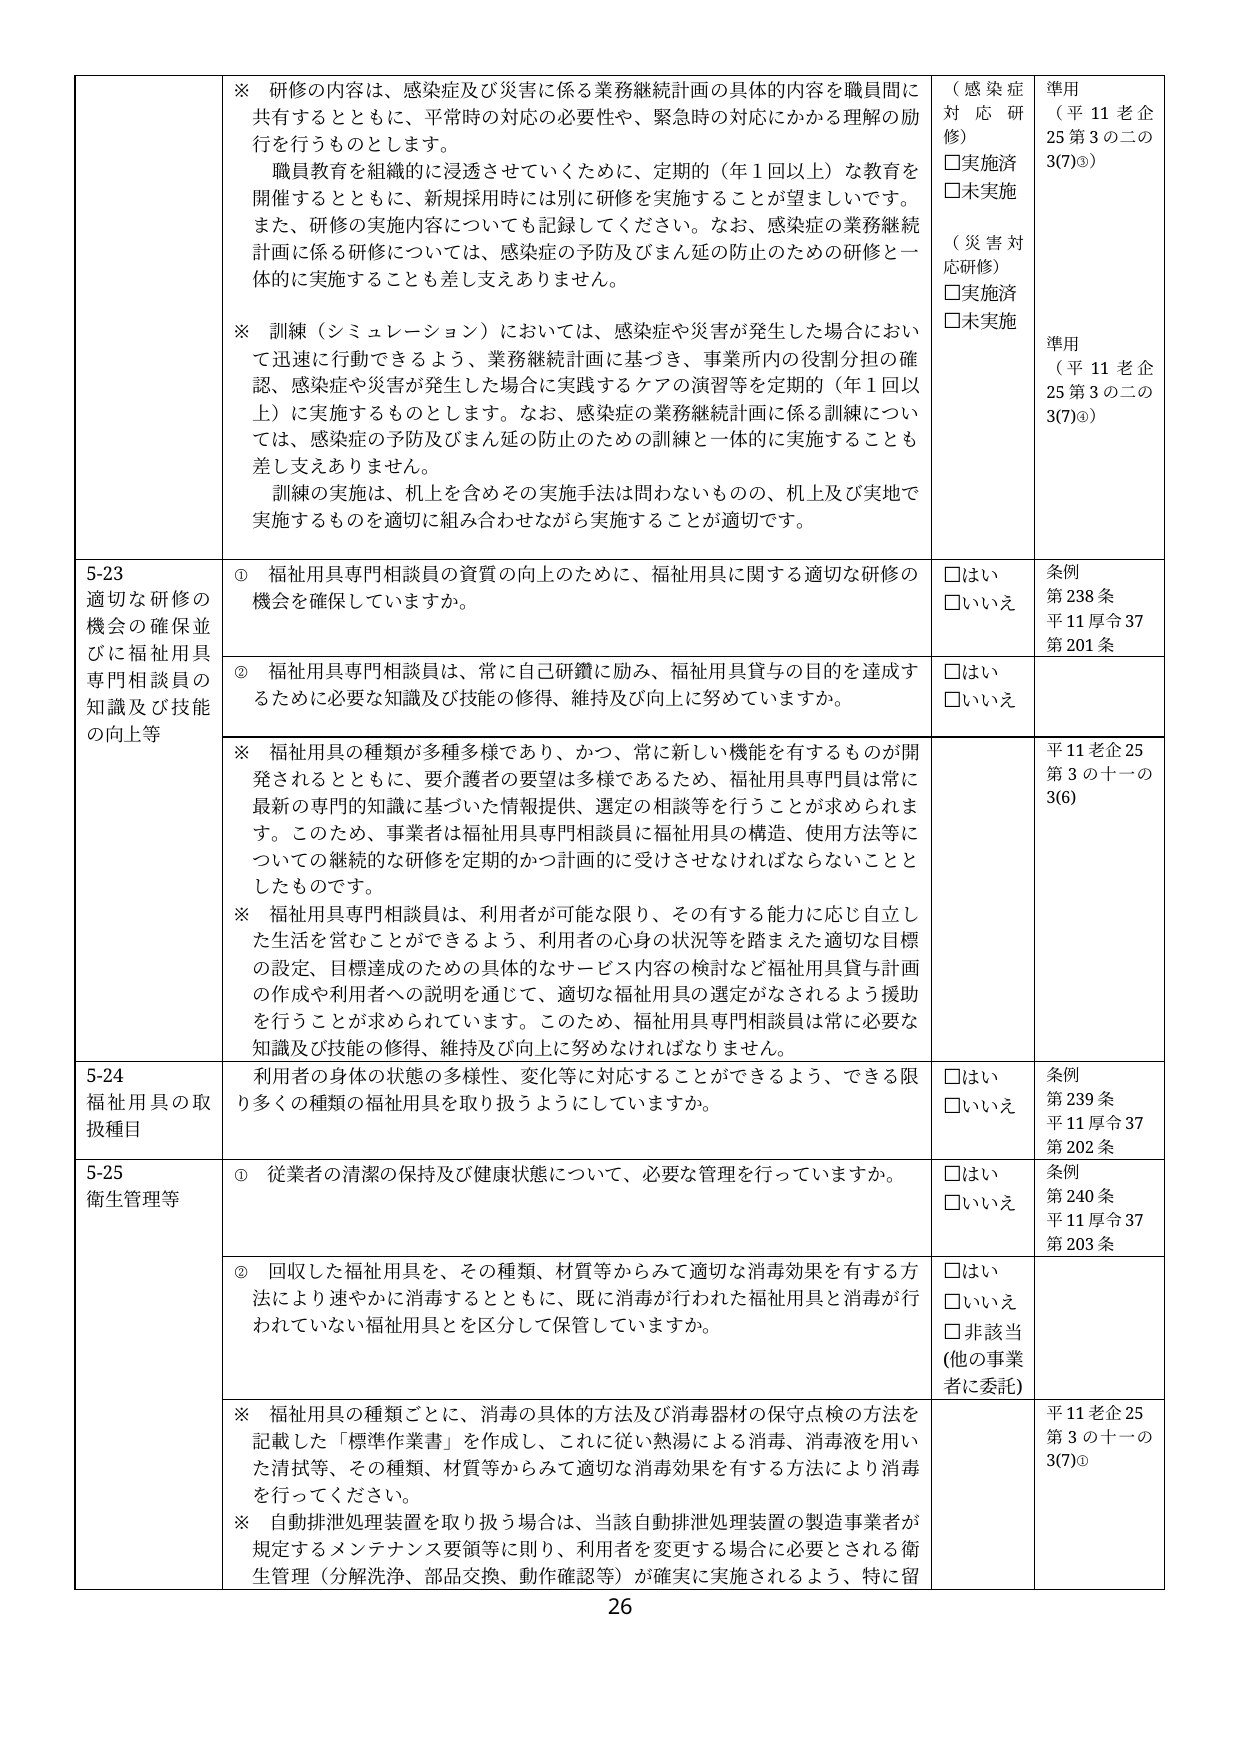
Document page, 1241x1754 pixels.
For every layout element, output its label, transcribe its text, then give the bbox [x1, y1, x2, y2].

table_cell 利用者の身体の状態の多様性、変化等に対応することができるよう、できる限り多くの種類の福祉用具を取り扱うようにしていますか。 [223, 1062, 931, 1158]
table_cell はい いいえ [932, 560, 1034, 656]
table_cell はい いいえ [932, 1160, 1034, 1256]
table_cell 準用 （平11老企25第3の二の3(7)③） 準用 （平11老企25第3の二の3(7)④） [1035, 76, 1164, 559]
table_cell ※ 研修の内容は、感染症及び災害に係る業務継続計画の具体的内容を職員間に共有するとともに、平常時の対応の必要性や、緊急時の対応にかかる理解の励行を行うものとします。 職員教育を組織的に浸透させていくために、定期的（年１回以上）な教育を開催するとともに、新規採用時には別に研修を実施することが望ましいです。また、研修の実施内容についても記録してください。なお、感染症の業務継続計画に係る研修については、感染症の予防及びまん延の防止のための研修と一体的に実施することも差し支えありません。 ※ 訓練（シミュレーション）においては、感染症や災害が発生した場合において迅速に行動できるよう、業務継続計画に基づき、事業所内の役割分担の確認、感染症や災害が発生した場合に実践するケアの演習等を定期的（年１回以上）に実施するものとします。なお、感染症の業務継続計画に係る訓練については、感染症の予防及びまん延の防止のための訓練と一体的に実施することも差し支えありません。 訓練の実施は、机上を含めその実施手法は問わないものの、机上及び実地で実施するものを適切に組み合わせながら実施することが適切です。 [223, 76, 931, 559]
table_cell 5-23 適切な研修の機会の確保並びに福祉用具専門相談員の知識及び技能の向上等 [76, 560, 222, 1061]
table_cell [1035, 657, 1164, 736]
table_cell 5-24 福祉用具の取扱種目 [76, 1062, 222, 1158]
table_cell 平11老企25 第3の十一の3(6) [1035, 738, 1164, 1061]
table_cell はい いいえ [932, 1062, 1034, 1158]
table_cell [1035, 1257, 1164, 1399]
table_cell ※ 福祉用具の種類が多種多様であり、かつ、常に新しい機能を有するものが開発されるとともに、要介護者の要望は多様であるため、福祉用具専門員は常に最新の専門的知識に基づいた情報提供、選定の相談等を行うことが求められます。このため、事業者は福祉用具専門相談員に福祉用具の構造、使用方法等についての継続的な研修を定期的かつ計画的に受けさせなければならないこととしたものです。 ※ 福祉用具専門相談員は、利用者が可能な限り、その有する能力に応じ自立した生活を営むことができるよう、利用者の心身の状況等を踏まえた適切な目標の設定、目標達成のための具体的なサービス内容の検討など福祉用具貸与計画の作成や利用者への説明を通じて、適切な福祉用具の選定がなされるよう援助を行うことが求められています。このため、福祉用具専門相談員は常に必要な知識及び技能の修得、維持及び向上に努めなければなりません。 [223, 738, 931, 1061]
table_cell [932, 738, 1034, 1061]
table_cell 条例 第238条 平11厚令37 第201条 [1035, 560, 1164, 656]
table_cell ① 従業者の清潔の保持及び健康状態について、必要な管理を行っていますか。 [223, 1160, 931, 1256]
table_cell [932, 1400, 1034, 1589]
table_cell ① 福祉用具専門相談員の資質の向上のために、福祉用具に関する適切な研修の機会を確保していますか。 [223, 560, 931, 656]
table_cell （感染症対応研修） 実施済 未実施 （災害対応研修） 実施済 未実施 [932, 76, 1034, 559]
table_cell 平11老企25 第3の十一の3(7)① [1035, 1400, 1164, 1589]
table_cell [223, 1400, 931, 1589]
table_cell はい いいえ 非該当(他の事業者に委託) [932, 1257, 1034, 1399]
table_cell 条例 第240条 平11厚令37 第203条 [1035, 1160, 1164, 1256]
table_cell 条例 第239条 平11厚令37 第202条 [1035, 1062, 1164, 1158]
table_cell はい いいえ [932, 657, 1034, 736]
table_cell ② 回収した福祉用具を、その種類、材質等からみて適切な消毒効果を有する方法により速やかに消毒するとともに、既に消毒が行われた福祉用具と消毒が行われていない福祉用具とを区分して保管していますか。 [223, 1257, 931, 1399]
table_cell 5-25 衛生管理等 [76, 1160, 222, 1589]
table_cell ② 福祉用具専門相談員は、常に自己研鑽に励み、福祉用具貸与の目的を達成するために必要な知識及び技能の修得、維持及び向上に努めていますか。 [223, 657, 931, 736]
